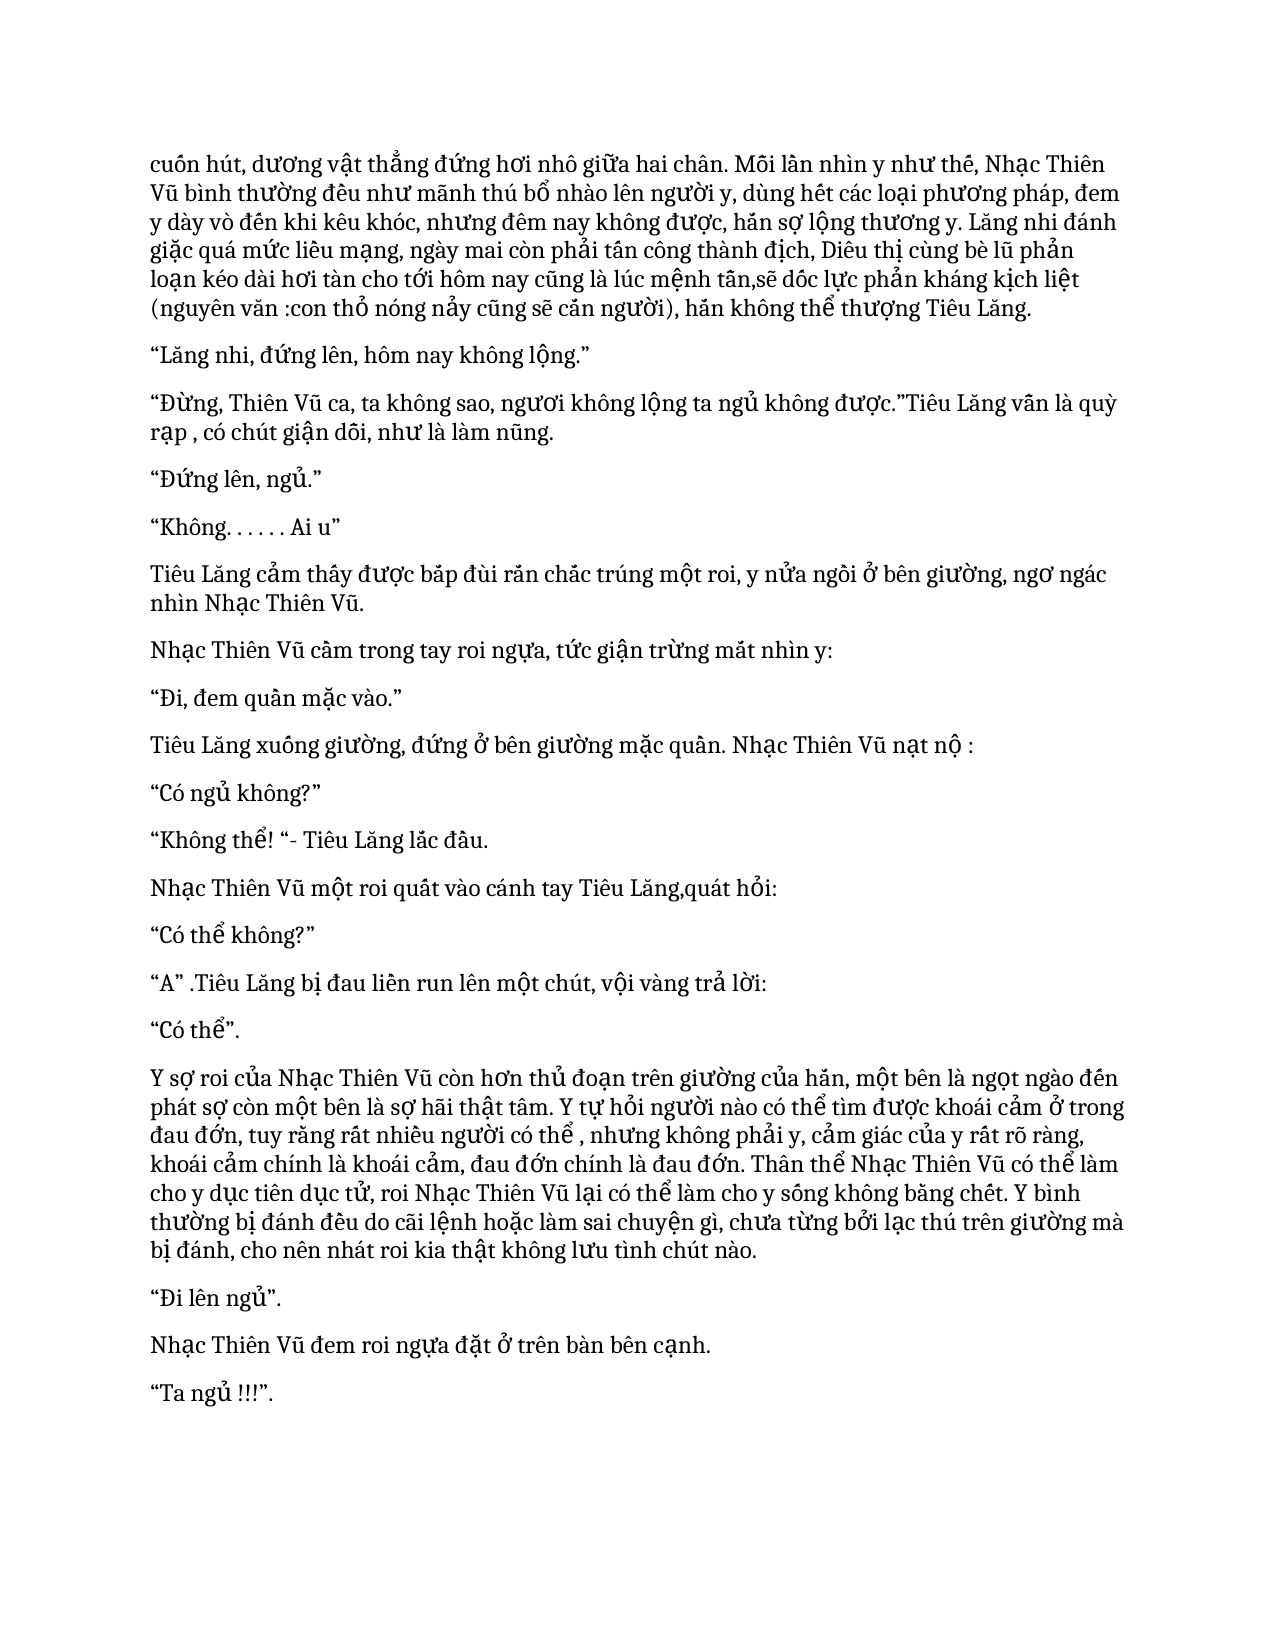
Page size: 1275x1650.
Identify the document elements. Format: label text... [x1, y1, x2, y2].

text “Có thể”. [150, 1016, 1125, 1045]
text “Đi, đem quần mặc vào.” [150, 684, 1125, 712]
text “Có ngủ không?” [150, 779, 1125, 807]
text Tiêu Lăng xuống giường, đứng ở bên giường mặc quần. Nhạc Thiên Vũ nạt nộ : [150, 731, 1125, 760]
text “Đứng lên, ngủ.” [150, 465, 1125, 494]
text “Ta ngủ !!!”. [150, 1379, 1125, 1407]
text Tiêu Lăng cảm thấy được bắp đùi rắn chắc trúng một roi, y nửa ngồi ở bên giường, ngơ ngác nhìn Nhạc Thiên Vũ. [150, 560, 1125, 617]
text Nhạc Thiên Vũ một roi quất vào cánh tay Tiêu Lăng,quát hỏi: [150, 874, 1125, 902]
text “Không. . . . . . Ai u” [150, 512, 1125, 541]
text Nhạc Thiên Vũ cầm trong tay roi ngựa, tức giận trừng mắt nhìn y: [150, 636, 1125, 665]
text Y sợ roi của Nhạc Thiên Vũ còn hơn thủ đoạn trên giường của hắn, một bên là ngọt ngào đến phát sợ còn một bên là sợ hãi thật tâm. Y tự hỏi người nào có thể tìm được khoái cảm ở trong đau đớn, tuy rằng rất nhiều người có thể , nhưng không phải y, cảm giác của y rất rõ ràng, khoái cảm chính là khoái cảm, đau đớn chính là đau đớn. Thân thể Nhạc Thiên Vũ có thể làm cho y dục tiên dục tử, roi Nhạc Thiên Vũ lại có thể làm cho y sống không bằng chết. Y bình thường bị đánh đều do cãi lệnh hoặc làm sai chuyện gì, chưa từng bởi lạc thú trên giường mà bị đánh, cho nên nhát roi kia thật không lưu tình chút nào. [150, 1064, 1125, 1265]
text “A” .Tiêu Lăng bị đau liền run lên một chút, vội vàng trả lời: [150, 969, 1125, 997]
text “Không thể! “- Tiêu Lăng lắc đầu. [150, 826, 1125, 855]
text “Lăng nhi, đứng lên, hôm nay không lộng.” [150, 341, 1125, 370]
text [150, 150, 1125, 322]
text “Đừng, Thiên Vũ ca, ta không sao, ngươi không lộng ta ngủ không được.”Tiêu Lăng vẫn là quỳ rạp , có chút giận dỗi, như là làm nũng. [150, 389, 1125, 446]
text “Đi lên ngủ”. [150, 1284, 1125, 1312]
text Nhạc Thiên Vũ đem roi ngựa đặt ở trên bàn bên cạnh. [150, 1331, 1125, 1360]
text “Có thể không?” [150, 921, 1125, 950]
